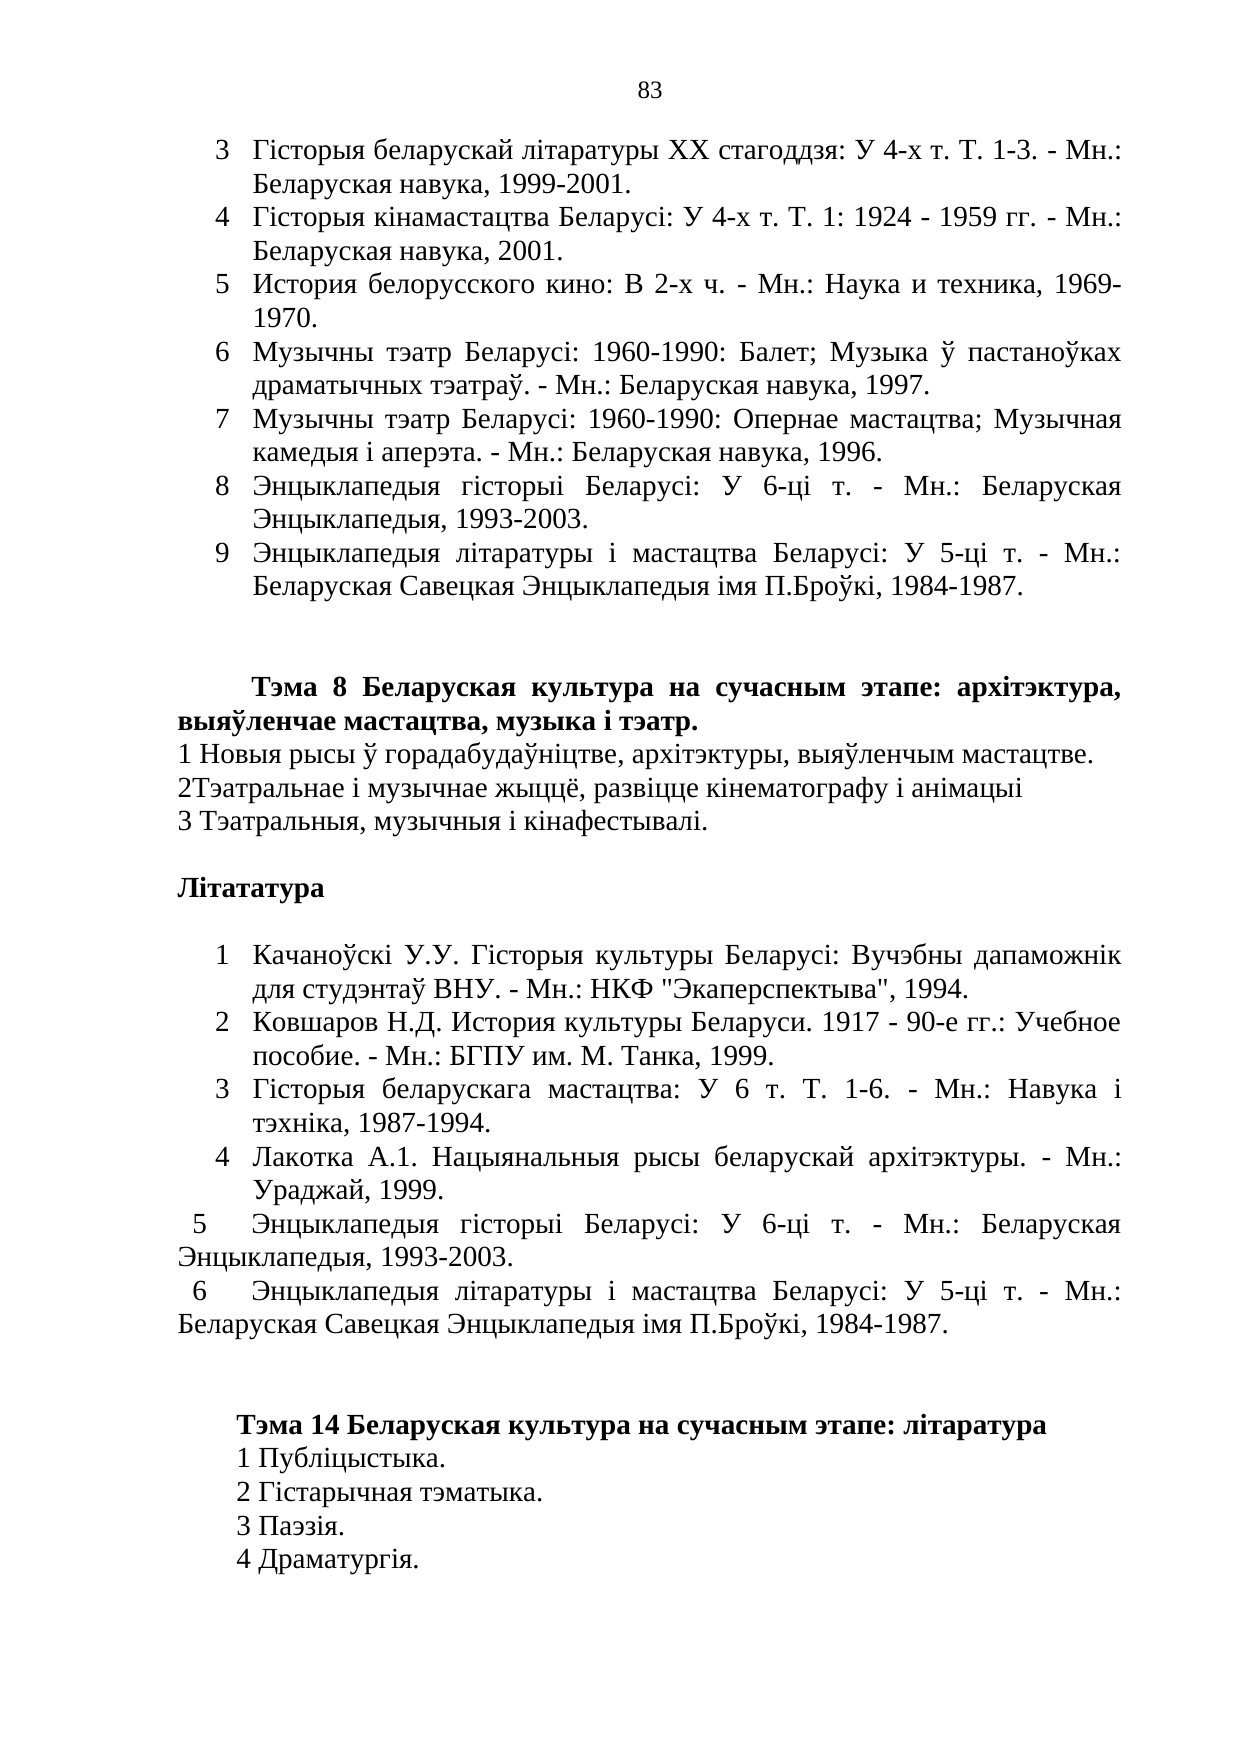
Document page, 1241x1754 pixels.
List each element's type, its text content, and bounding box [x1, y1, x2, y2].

text 1 Новыя рысы ў горадабудаўніцтве, архітэктуры, выяўленчым мастацтве. [177, 736, 1122, 770]
list Ковшаров Н.Д. История культуры Беларуси. 1917 - 90-е гг.: Учебное пособие. - Мн.: БГПУ им. М. Танка, 1999. [215, 1004, 1122, 1072]
list Энцыклапедыя літаратуры і мастацтва Беларусі: У 5-ці т. - Мн.: Беларуская Савецкая Энцыклапедыя імя П.Броўкі, 1984-1987. [215, 535, 1122, 602]
text 3 Паэзія. [236, 1508, 1122, 1541]
list Музычны тэатр Беларусі: 1960-1990: Балет; Музыка ў пастаноўках драматычных тэатраў. - Мн.: Беларуская навука, 1997. [215, 334, 1122, 401]
text 4 Драматургія. [236, 1541, 1122, 1575]
list Энцыклапедыя гісторыі Беларусі: У 6-ці т. - Мн.: Беларуская Энцыклапедыя, 1993-2003. [177, 1206, 1122, 1273]
list История белорусского кино: В 2-х ч. - Мн.: Наука и техника, 1969-1970. [215, 267, 1122, 334]
text 2Тэатральнае і музычнае жыццё, развiцце кiнематографу i анiмацыi [177, 770, 1122, 803]
text 1 Публіцыстыка. [236, 1441, 1122, 1474]
list Гісторыя беларускага мастацтва: У 6 т. Т. 1-6. - Мн.: Навука і тэхніка, 1987-1994. [215, 1072, 1122, 1139]
list Гісторыя беларускай літаратуры XX стагоддзя: У 4-х т. Т. 1-3. - Мн.: Беларуская навука, 1999-2001. [215, 132, 1122, 199]
list Энцыклапедыя гісторыі Беларусі: У 6-ці т. - Мн.: Беларуская Энцыклапедыя, 1993-2003. [215, 468, 1122, 535]
list Гісторыя кінамастацтва Беларусі: У 4-х т. Т. 1: 1924 - 1959 гг. - Мн.: Беларуская навука, 2001. [215, 199, 1122, 267]
text Тэма 14 Беларуская культура на сучасным этапе: літаратура [177, 1407, 1122, 1441]
text Лiтататура [177, 870, 1122, 904]
text 3 Тэатральныя, музычныя і кінафестывалі. [177, 803, 1122, 837]
list Лакотка А.1. Нацыянальныя рысы беларускай архітэктуры. - Мн.: Ураджай, 1999. [215, 1139, 1122, 1206]
list Энцыклапедыя літаратуры і мастацтва Беларусі: У 5-ці т. - Мн.: Беларуская Савецкая Энцыклапедыя імя П.Броўкі, 1984-1987. [177, 1273, 1122, 1340]
text 2 Гістарычная тэматыка. [236, 1474, 1122, 1508]
list Качаноўскі У.У. Гісторыя культуры Беларусі: Вучэбны дапаможнік для студэнтаў ВНУ. - Мн.: НКФ "Экаперспектыва", 1994. [215, 937, 1122, 1004]
text Тэма 8 Беларуская культура на сучасным этапе: архітэктура, выяўленчае мастацтва, музыка i тэатр. [177, 669, 1122, 736]
list Музычны тэатр Беларусі: 1960-1990: Опернае мастацтва; Музычная камедыя і аперэта. - Мн.: Беларуская навука, 1996. [215, 401, 1122, 468]
